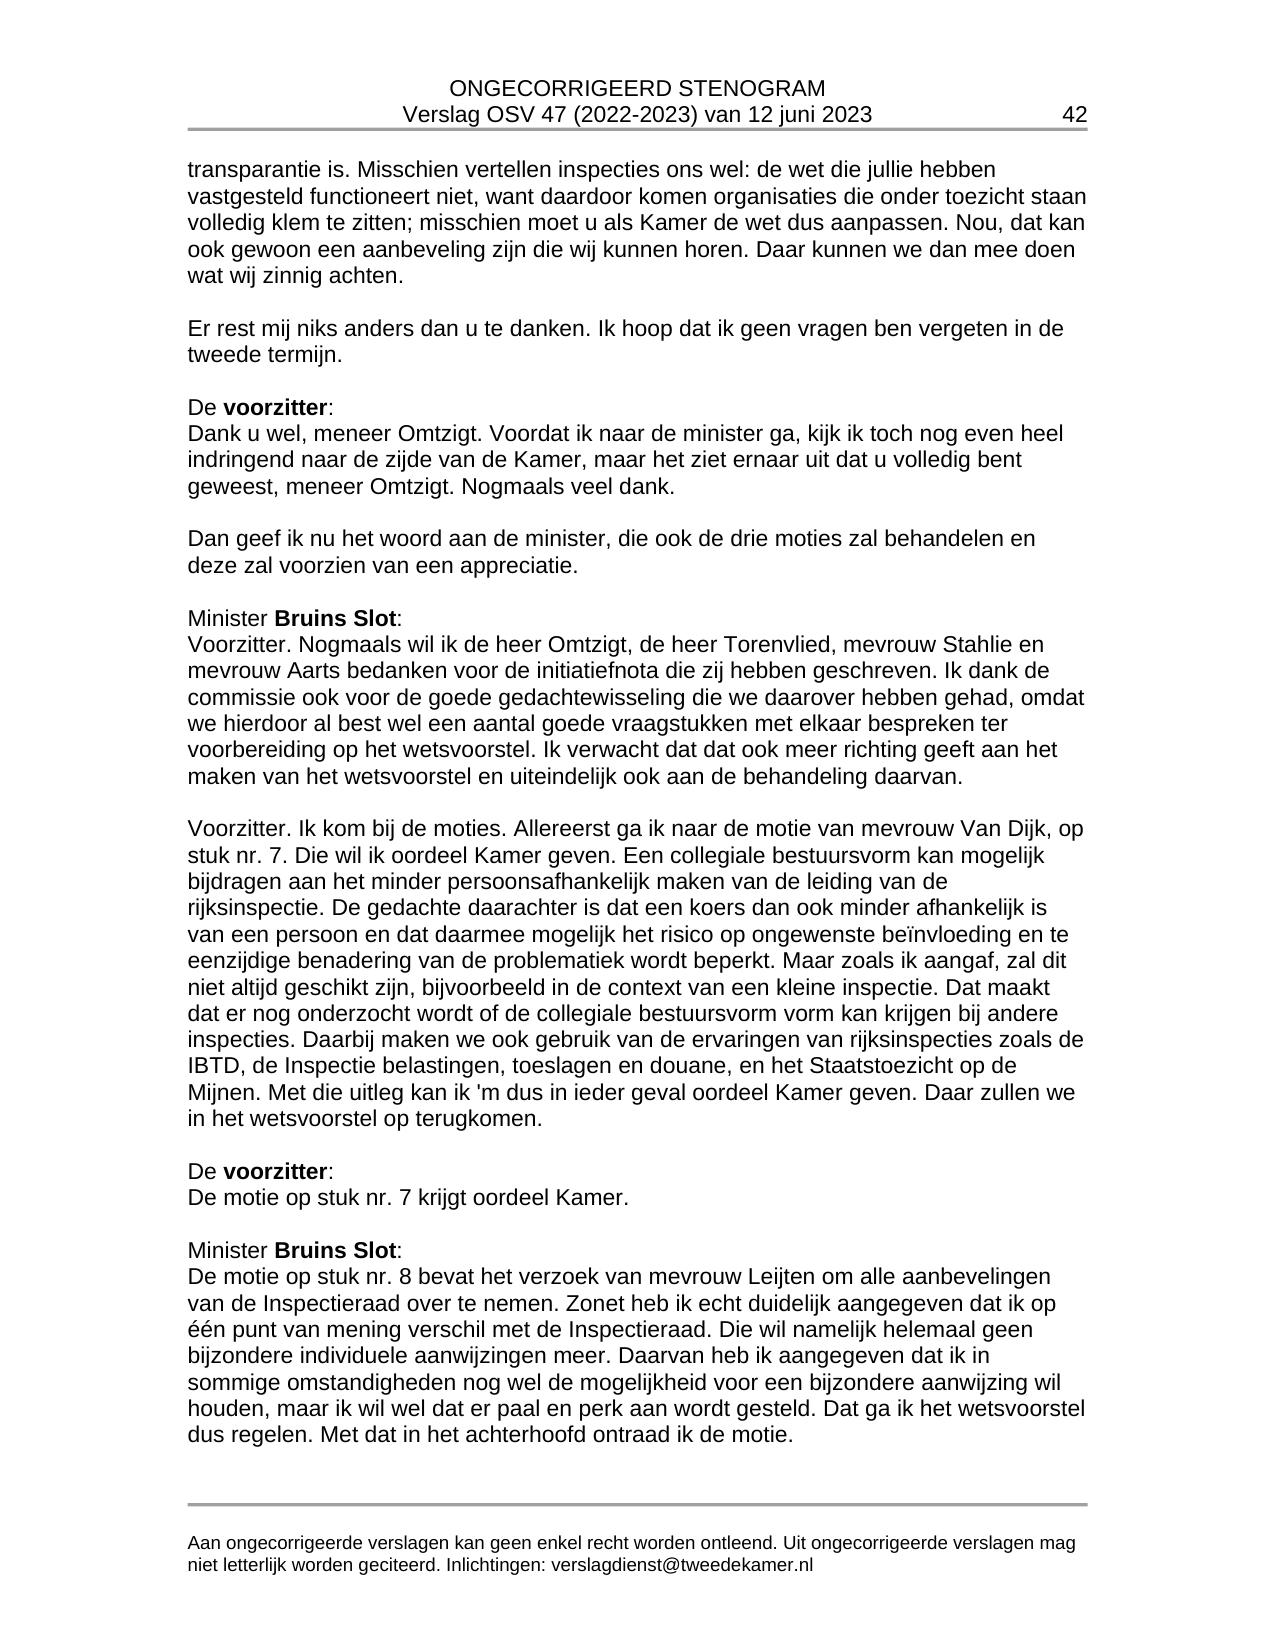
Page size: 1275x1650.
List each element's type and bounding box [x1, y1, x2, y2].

text [187, 156, 1087, 1474]
